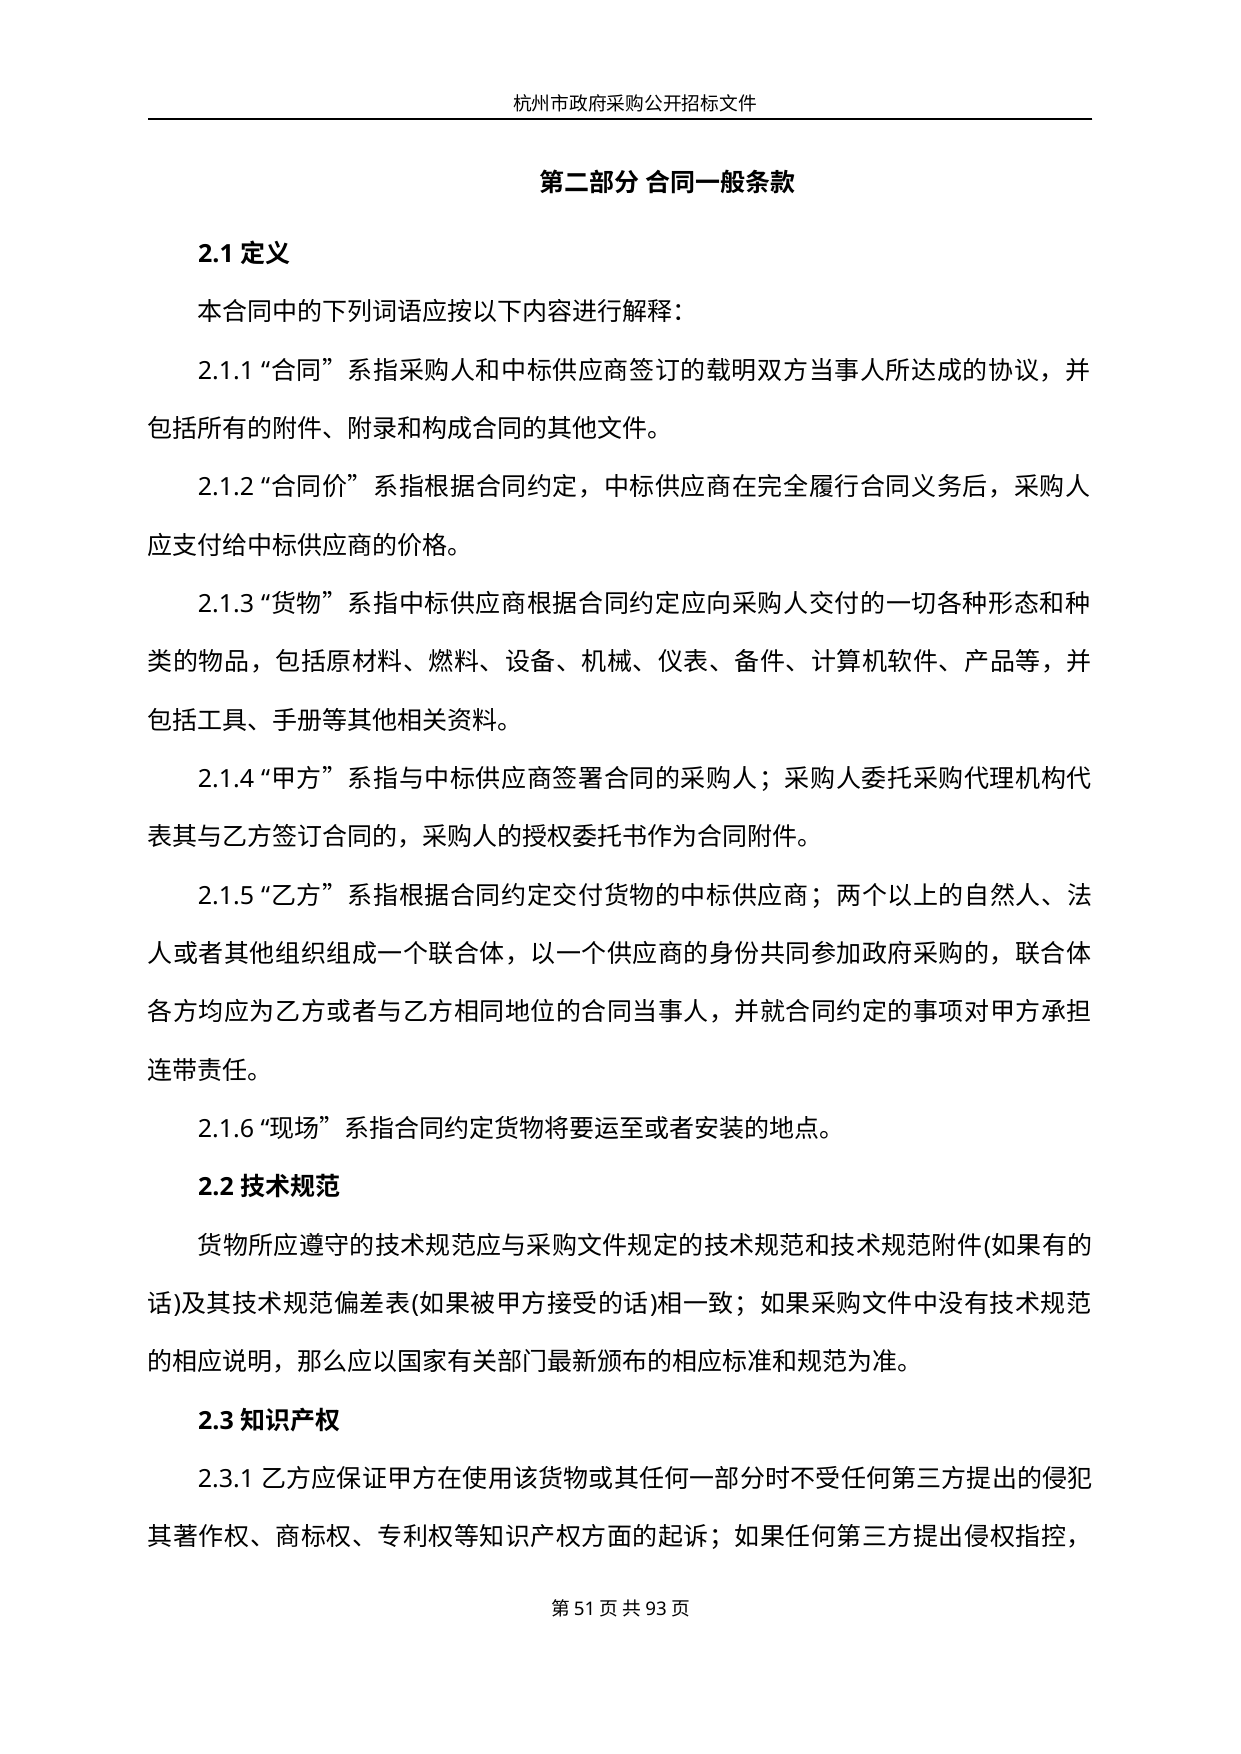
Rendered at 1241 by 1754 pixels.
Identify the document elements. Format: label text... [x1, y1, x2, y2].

text 2.1.5 “乙方”系指根据合同约定交付货物的中标供应商；两个以上的自然人、法人或者其他组织组成一个联合体，以一个供应商的身份共同参加政府采购的，联合体各方均应为乙方或者与乙方相同地位的合同当事人，并就合同约定的事项对甲方承担连带责任。 [148, 857, 1092, 1091]
text 第二部分 合同一般条款 [191, 145, 1092, 203]
text 2.1.3 “货物”系指中标供应商根据合同约定应向采购人交付的一切各种形态和种类的物品，包括原材料、燃料、设备、机械、仪表、备件、计算机软件、产品等，并包括工具、手册等其他相关资料。 [148, 566, 1092, 741]
text 货物所应遵守的技术规范应与采购文件规定的技术规范和技术规范附件(如果有的话)及其技术规范偏差表(如果被甲方接受的话)相一致；如果采购文件中没有技术规范的相应说明，那么应以国家有关部门最新颁布的相应标准和规范为准。 [148, 1207, 1092, 1382]
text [148, 1441, 1092, 1557]
text 2.1.6 “现场”系指合同约定货物将要运至或者安装的地点。 [148, 1091, 1092, 1149]
text 2.3 知识产权 [148, 1382, 1092, 1441]
text 2.1.4 “甲方”系指与中标供应商签署合同的采购人；采购人委托采购代理机构代表其与乙方签订合同的，采购人的授权委托书作为合同附件。 [148, 741, 1092, 857]
text 2.1.1 “合同”系指采购人和中标供应商签订的载明双方当事人所达成的协议，并包括所有的附件、附录和构成合同的其他文件。 [148, 332, 1092, 449]
text 本合同中的下列词语应按以下内容进行解释： [148, 274, 1092, 332]
text 2.1 定义 [148, 216, 1092, 274]
text 2.2 技术规范 [148, 1149, 1092, 1207]
text 2.1.2 “合同价”系指根据合同约定，中标供应商在完全履行合同义务后，采购人应支付给中标供应商的价格。 [148, 449, 1092, 566]
